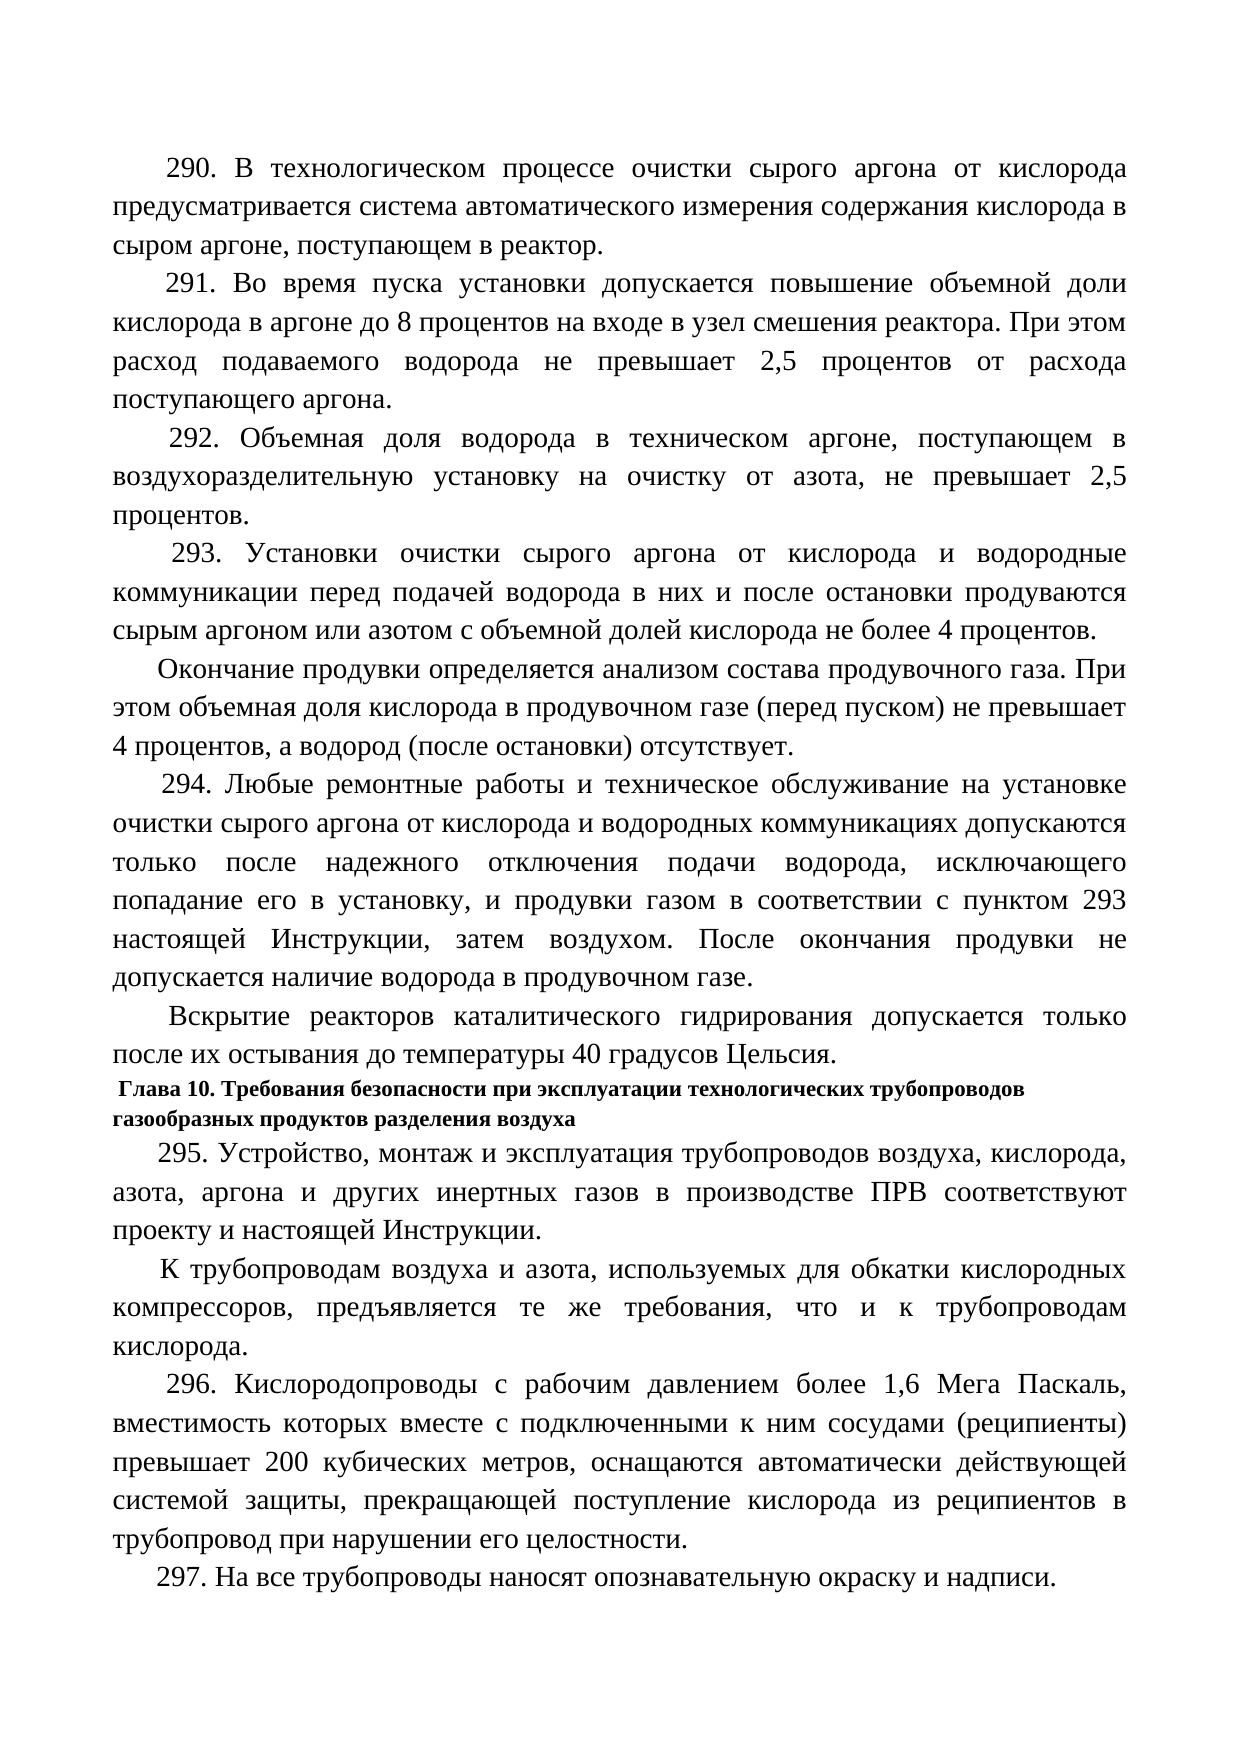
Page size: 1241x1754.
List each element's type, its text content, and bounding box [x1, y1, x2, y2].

text Окончание продувки определяется анализом состава продувочного газа. При этом объемная доля кислорода в продувочном газе (перед пуском) не превышает 4 процентов, а водород (после остановки) отсутствует. [112, 651, 1128, 762]
text Глава 10. Требования безопасности при эксплуатации технологических трубопроводов газообразных продуктов разделения воздуха [112, 1075, 1128, 1132]
text К трубопроводам воздуха и азота, используемых для обкатки кислородных компрессоров, предъявляется те же требования, что и к трубопроводам кислорода. [112, 1251, 1128, 1362]
text 297. На все трубопроводы наносят опознавательную окраску и надписи. [112, 1559, 1128, 1593]
text 291. Во время пуска установки допускается повышение объемной доли кислорода в аргоне до 8 процентов на входе в узел смешения реактора. При этом расход подаваемого водорода не превышает 2,5 процентов от расхода поступающего аргона. [112, 266, 1128, 415]
text 295. Устройство, монтаж и эксплуатация трубопроводов воздуха, кислорода, азота, аргона и других инертных газов в производстве ПРВ соответствуют проекту и настоящей Инструкции. [112, 1135, 1128, 1246]
text 293. Установки очистки сырого аргона от кислорода и водородные коммуникации перед подачей водорода в них и после остановки продуваются сырым аргоном или азотом с объемной долей кислорода не более 4 процентов. [112, 535, 1128, 646]
text 290. В технологическом процессе очистки сырого аргона от кислорода предусматривается система автоматического измерения содержания кислорода в сыром аргоне, поступающем в реактор. [112, 150, 1128, 261]
text 292. Объемная доля водорода в техническом аргоне, поступающем в воздухоразделительную установку на очистку от азота, не превышает 2,5 процентов. [112, 420, 1128, 530]
text 296. Кислородопроводы с рабочим давлением более 1,6 Мега Паскаль, вместимость которых вместе с подключенными к ним сосудами (реципиенты) превышает 200 кубических метров, оснащаются автоматически действующей системой защиты, прекращающей поступление кислорода из реципиентов в трубопровод при нарушении его целостности. [112, 1367, 1128, 1554]
text 294. Любые ремонтные работы и техническое обслуживание на установке очистки сырого аргона от кислорода и водородных коммуникациях допускаются только после надежного отключения подачи водорода, исключающего попадание его в установку, и продувки газом в соответствии с пунктом 293 настоящей Инструкции, затем воздухом. После окончания продувки не допускается наличие водорода в продувочном газе. [112, 767, 1128, 993]
text Вскрытие реакторов каталитического гидрирования допускается только после их остывания до температуры 40 градусов Цельсия. [112, 998, 1128, 1070]
